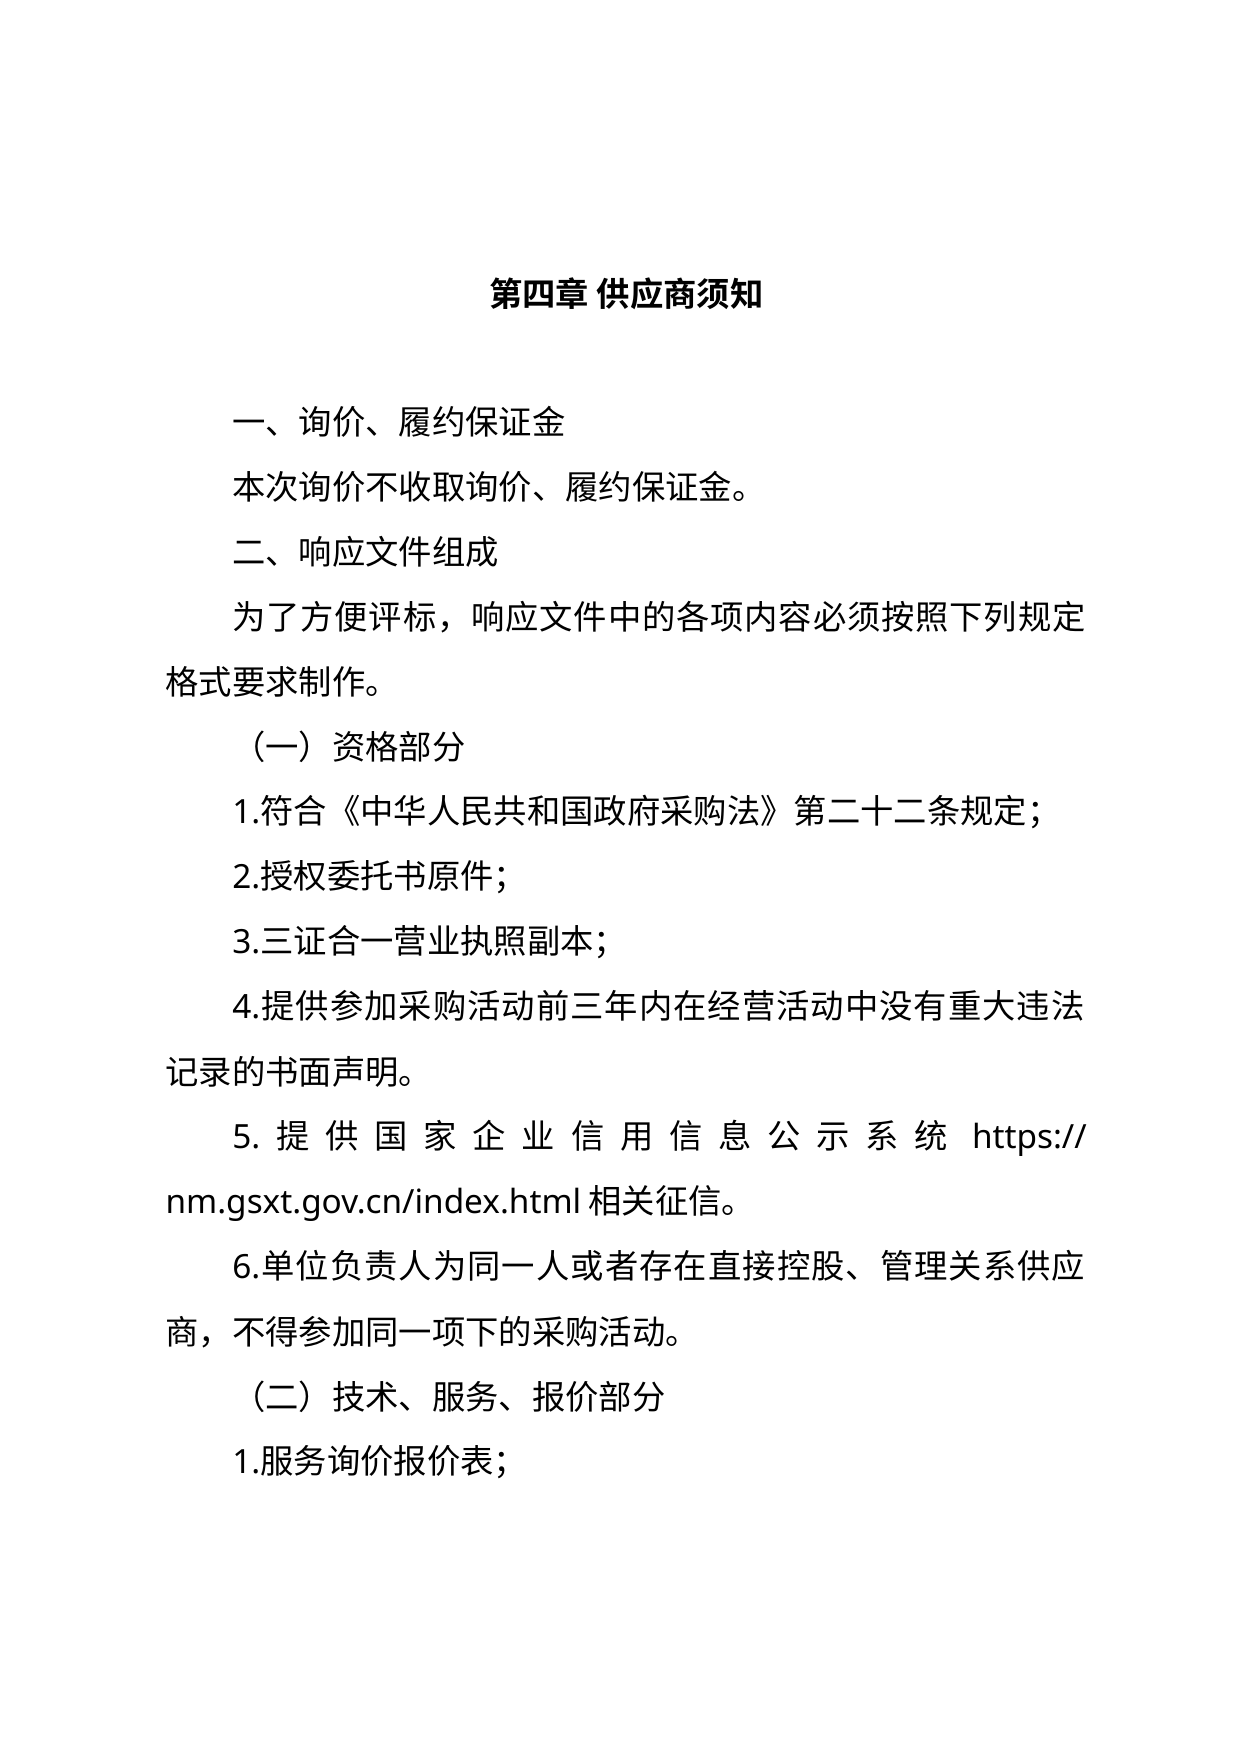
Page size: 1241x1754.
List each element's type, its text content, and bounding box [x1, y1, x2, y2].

text 3.三证合一营业执照副本； [165, 907, 1087, 972]
text 一、询价、履约保证金 [165, 387, 1087, 452]
text 4.提供参加采购活动前三年内在经营活动中没有重大违法记录的书面声明。 [165, 972, 1087, 1102]
text 1.符合《中华人民共和国政府采购法》第二十二条规定； [165, 777, 1087, 842]
text 1.服务询价报价表； [165, 1427, 1087, 1492]
text （一）资格部分 [165, 712, 1087, 777]
text 为了方便评标，响应文件中的各项内容必须按照下列规定格式要求制作。 [165, 582, 1087, 712]
text 本次询价不收取询价、履约保证金。 [165, 452, 1087, 517]
text （二）技术、服务、报价部分 [165, 1362, 1087, 1427]
subtitle 第四章 供应商须知 [165, 260, 1087, 325]
text 二、响应文件组成 [165, 517, 1087, 582]
text 5.提供国家企业信用信息公示系统https://nm.gsxt.gov.cn/index.html相关征信。 [165, 1102, 1087, 1232]
text 6.单位负责人为同一人或者存在直接控股、管理关系供应商，不得参加同一项下的采购活动。 [165, 1232, 1087, 1362]
text 2.授权委托书原件； [165, 842, 1087, 907]
